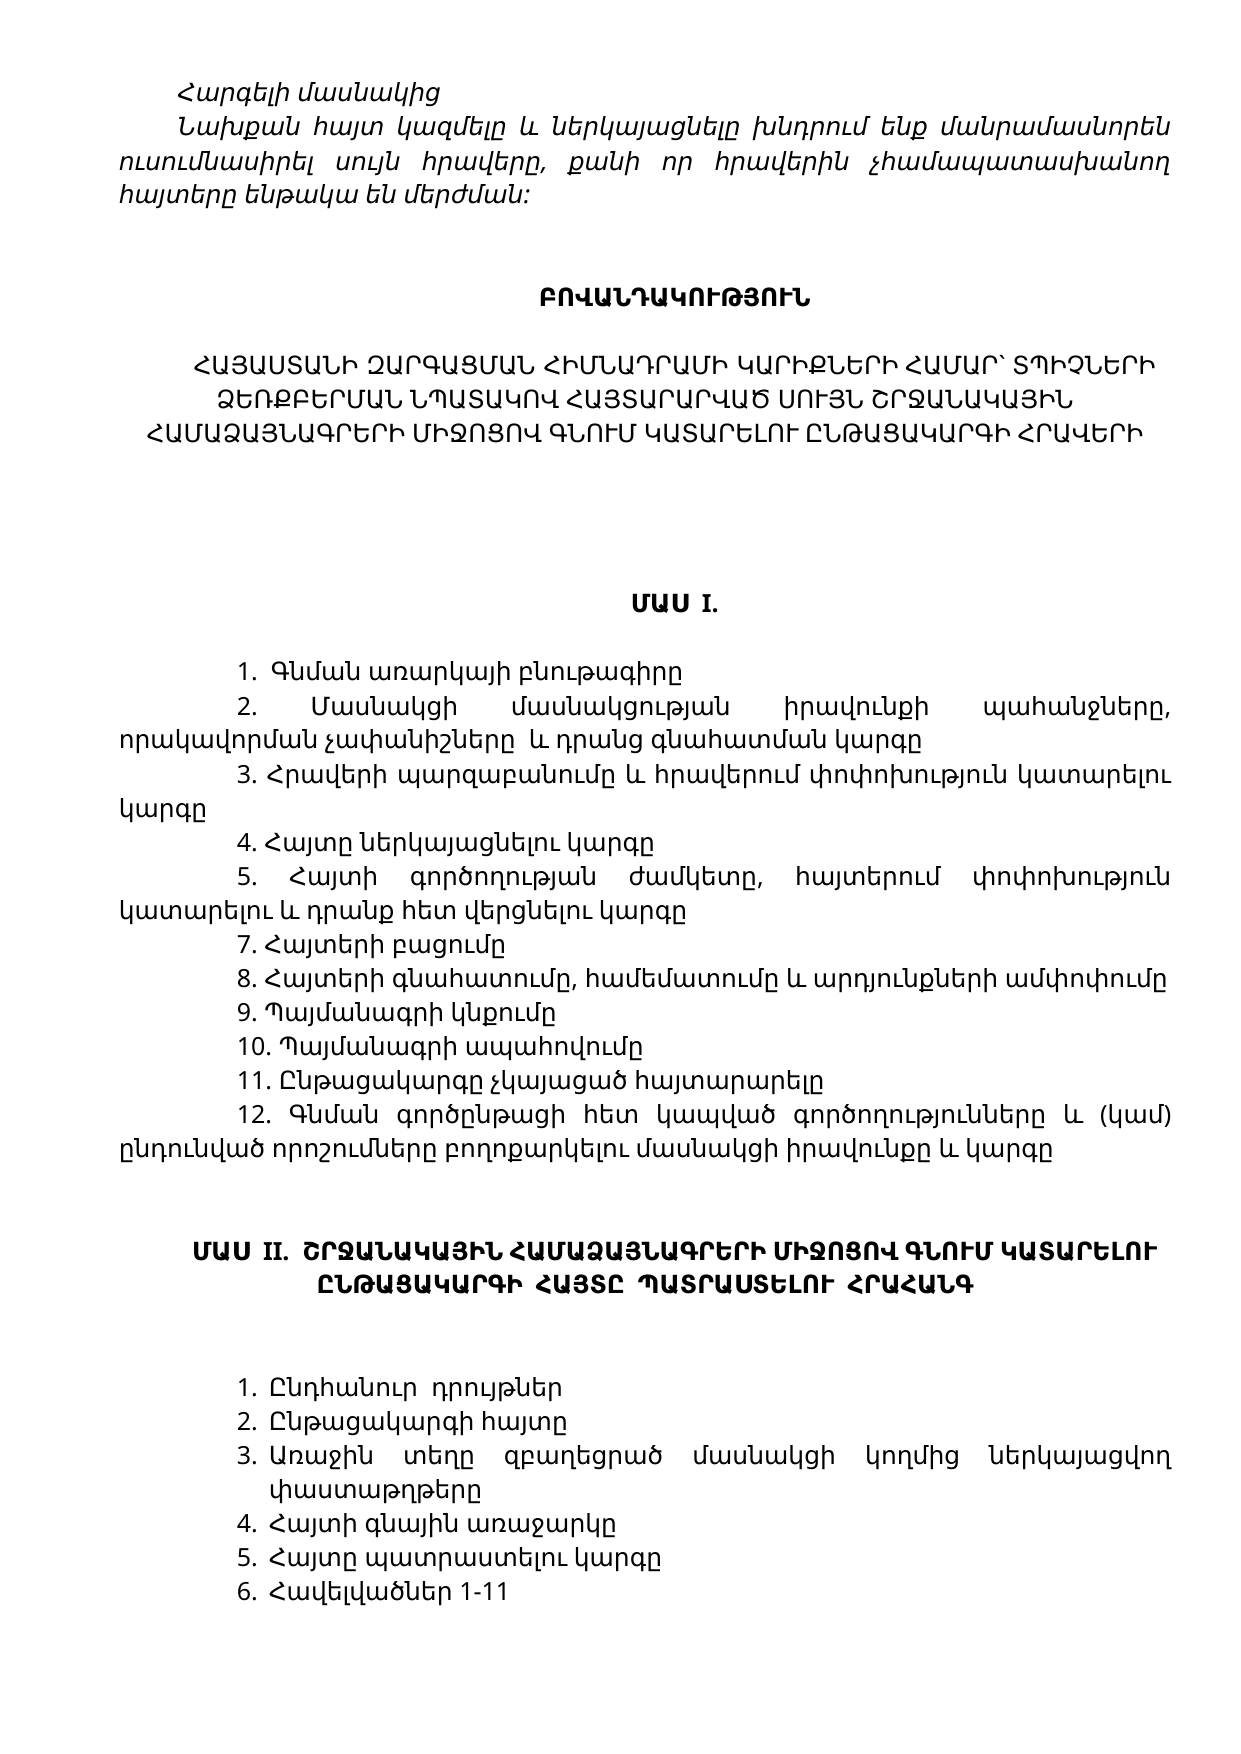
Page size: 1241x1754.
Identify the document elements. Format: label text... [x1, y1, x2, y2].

text 2. Մասնակցի մասնակցության իրավունքի պահանջները, որակավորման չափանիշները և դրանց գնահատման կարգը [118, 688, 1171, 756]
text 8. Հայտերի գնահատումը, համեմատումը և արդյունքների ամփոփումը [118, 961, 1171, 995]
text ՀԱՅԱՍՏԱՆԻ ԶԱՐԳԱՑՄԱՆ ՀԻՄՆԱԴՐԱՄԻ ԿԱՐԻՔՆԵՐԻ ՀԱՄԱՐ` ՏՊԻՉՆԵՐԻ ՁԵՌՔԲԵՐՄԱՆ ՆՊԱՏԱԿՈՎ ՀԱՅՏԱՐԱՐՎԱԾ ՍՈՒՅՆ ՇՐՋԱՆԱԿԱՅԻՆ ՀԱՄԱՁԱՅՆԱԳՐԵՐԻ ՄԻՋՈՑՈՎ ԳՆՈՒՄ ԿԱՏԱՐԵԼՈՒ ԸՆԹԱՑԱԿԱՐԳԻ ՀՐԱՎԵՐԻ [118, 347, 1171, 450]
text 5. Հայտը պատրաստելու կարգը [118, 1540, 1171, 1574]
text 3. Հրավերի պարզաբանումը և հրավերում փոփոխություն կատարելու կարգը [118, 756, 1171, 824]
text ՄԱՍ I. [118, 586, 1171, 620]
text 12. Գնման գործընթացի հետ կապված գործողությունները և (կամ) ընդունված որոշումները բողոքարկելու մասնակցի իրավունքը և կարգը [118, 1097, 1171, 1165]
text 11. Ընթացակարգը չկայացած հայտարարելը [118, 1063, 1171, 1097]
text 1. Ընդհանուր դրույթներ [118, 1369, 1171, 1403]
text ԲՈՎԱՆԴԱԿՈՒԹՅՈՒՆ [118, 279, 1171, 313]
text 4. Հայտի գնային առաջարկը [118, 1506, 1171, 1540]
text 5. Հայտի գործողության ժամկետը, հայտերում փոփոխություն կատարելու և դրանք հետ վերցնելու կարգը [118, 858, 1171, 927]
text 9. Պայմանագրի կնքումը [118, 995, 1171, 1029]
text 7. Հայտերի բացումը [118, 927, 1171, 961]
text Նախքան հայտ կազմելը և ներկայացնելը խնդրում ենք մանրամասնորեն ուսումնասիրել սույն հրավերը, քանի որ հրավերին չհամապատասխանող հայտերը ենթակա են մերժման: [118, 109, 1171, 211]
text 2. Ընթացակարգի հայտը [118, 1403, 1171, 1437]
text 1. Գնման առարկայի բնութագիրը [118, 654, 1171, 688]
text 10. Պայմանագրի ապահովումը [118, 1029, 1171, 1063]
text 4. Հայտը ներկայացնելու կարգը [118, 824, 1171, 858]
text ՄԱՍ II. ՇՐՋԱՆԱԿԱՅԻՆ ՀԱՄԱՁԱՅՆԱԳՐԵՐԻ ՄԻՋՈՑՈՎ ԳՆՈՒՄ ԿԱՏԱՐԵԼՈՒ ԸՆԹԱՑԱԿԱՐԳԻ ՀԱՅՏԸ ՊԱՏՐԱՍՏԵԼՈՒ ՀՐԱՀԱՆԳ [118, 1233, 1171, 1301]
text Հարգելի մասնակից [118, 75, 1171, 109]
text 3. Առաջին տեղը զբաղեցրած մասնակցի կողմից ներկայացվող փաստաթղթերը [237, 1437, 1171, 1506]
text 6. Հավելվածներ 1-11 [118, 1574, 1171, 1608]
